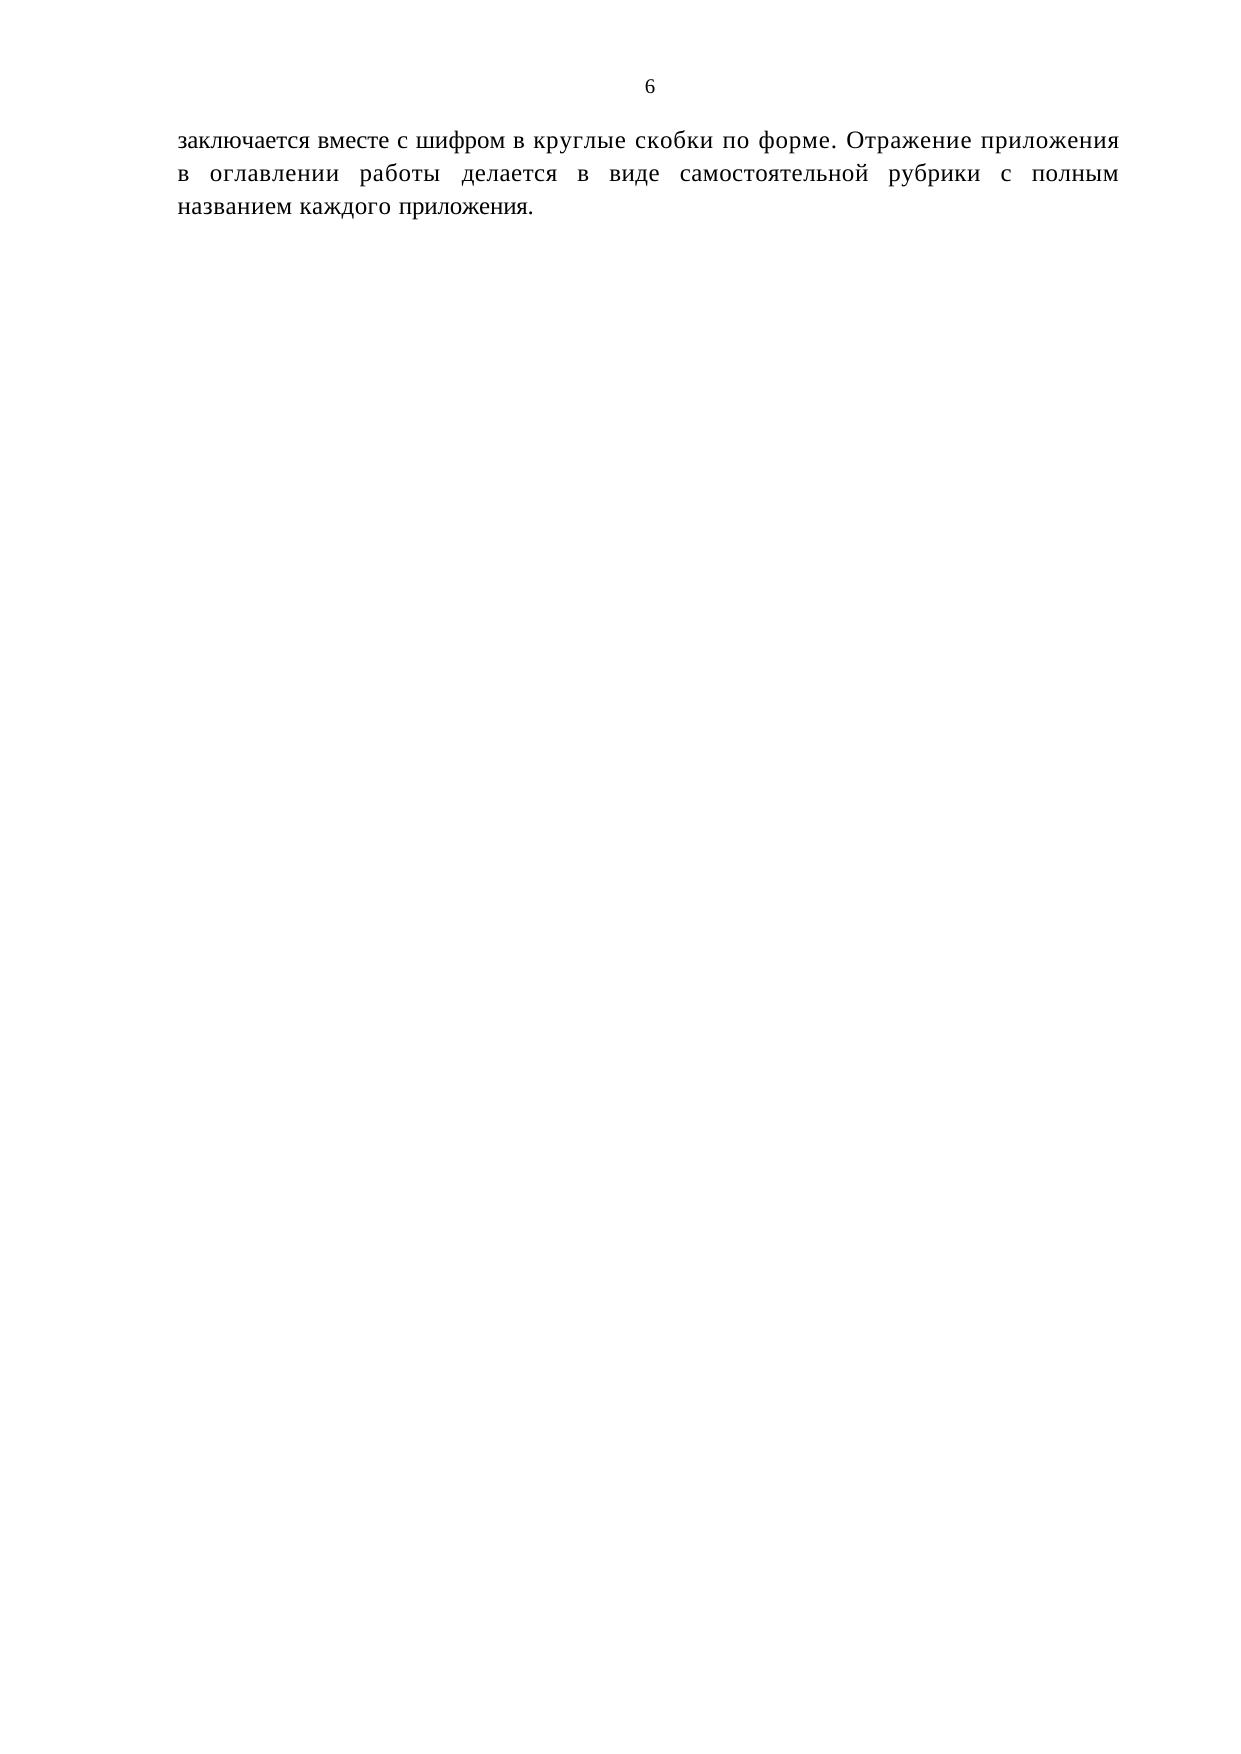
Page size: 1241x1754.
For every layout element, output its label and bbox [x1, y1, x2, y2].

text [177, 122, 1120, 221]
